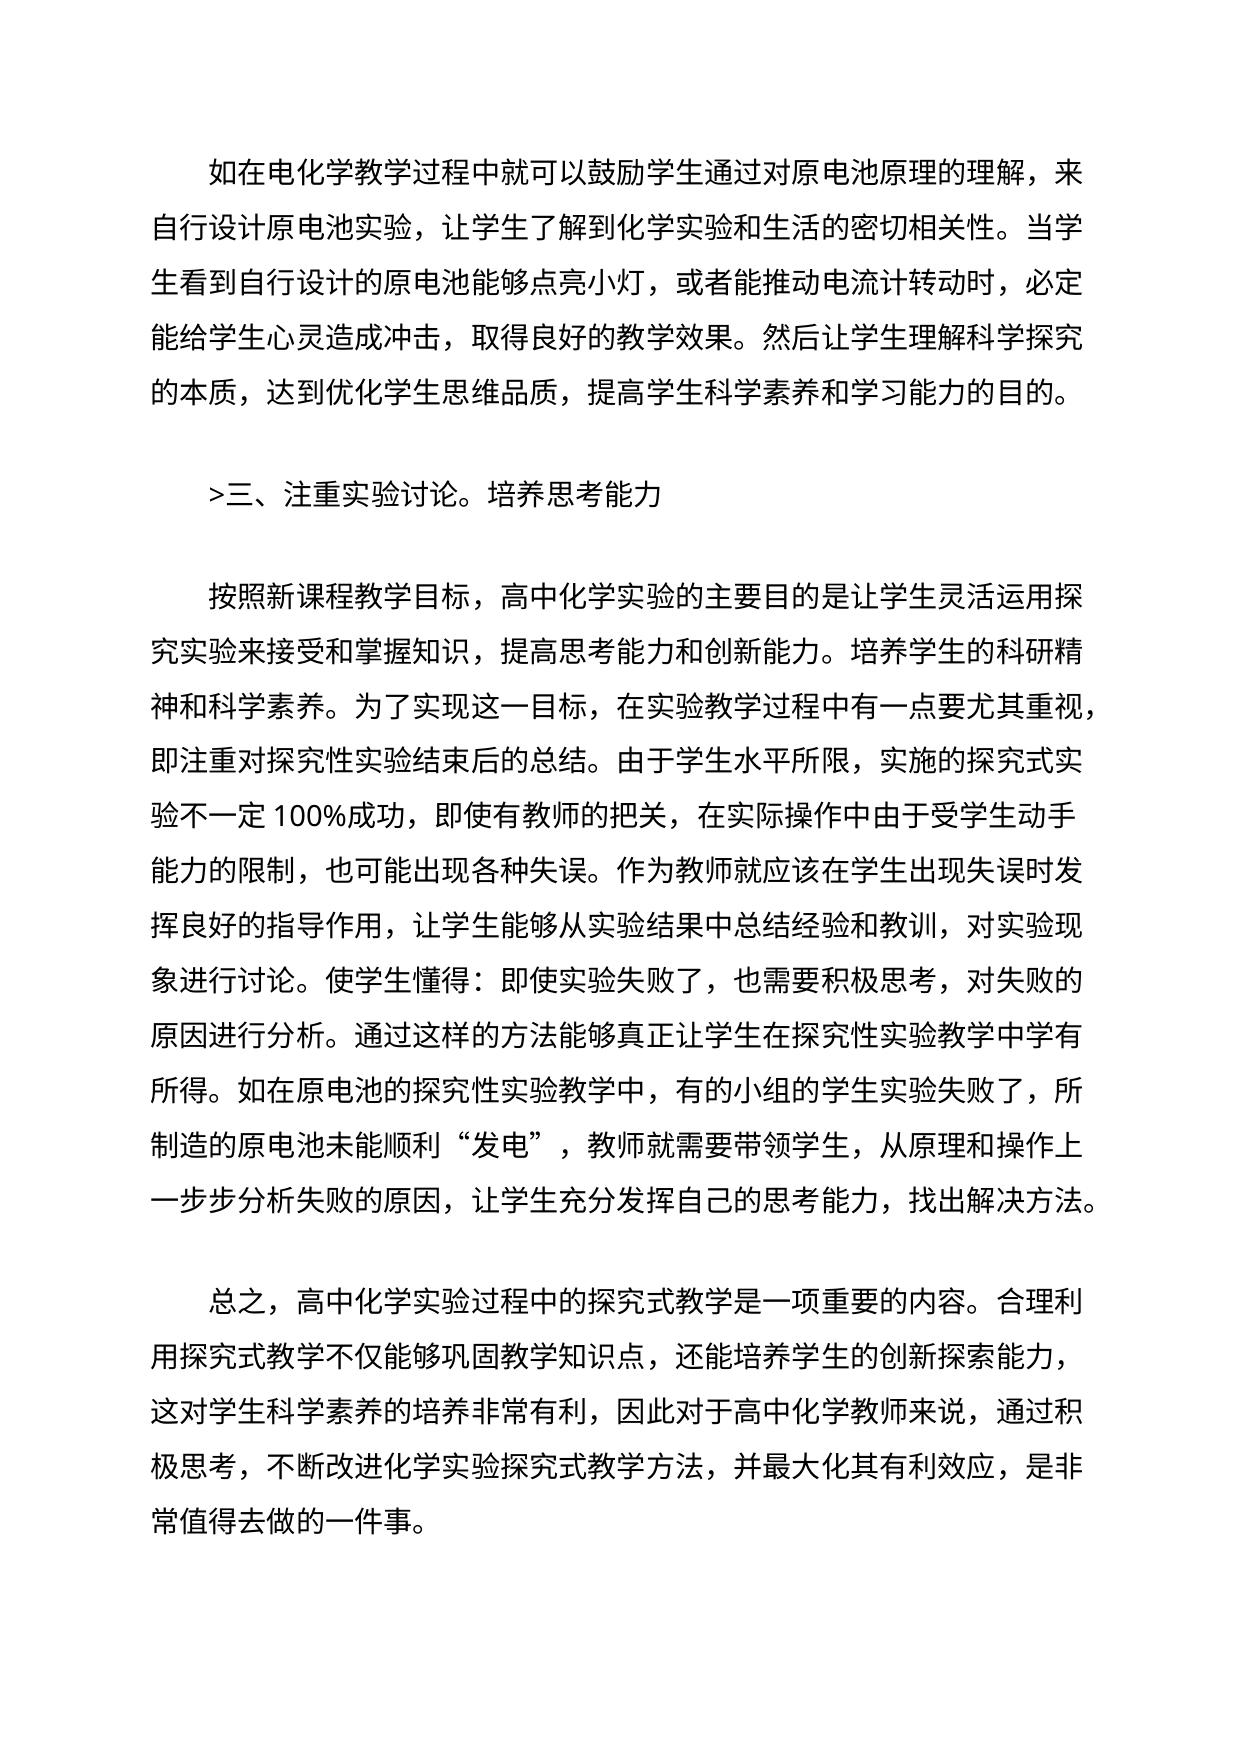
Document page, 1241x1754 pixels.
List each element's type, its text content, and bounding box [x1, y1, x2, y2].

text 按照新课程教学目标，高中化学实验的主要目的是让学生灵活运用探究实验来接受和掌握知识，提高思考能力和创新能力。培养学生的科研精神和科学素养。为了实现这一目标，在实验教学过程中有一点要尤其重视，即注重对探究性实验结束后的总结。由于学生水平所限，实施的探究式实验不一定100%成功，即使有教师的把关，在实际操作中由于受学生动手能力的限制，也可能出现各种失误。作为教师就应该在学生出现失误时发挥良好的指导作用，让学生能够从实验结果中总结经验和教训，对实验现象进行讨论。使学生懂得：即使实验失败了，也需要积极思考，对失败的原因进行分析。通过这样的方法能够真正让学生在探究性实验教学中学有所得。如在原电池的探究性实验教学中，有的小组的学生实验失败了，所制造的原电池未能顺利“发电”，教师就需要带领学生，从原理和操作上一步步分析失败的原因，让学生充分发挥自己的思考能力，找出解决方法。 [150, 573, 1090, 1219]
text 如在电化学教学过程中就可以鼓励学生通过对原电池原理的理解，来自行设计原电池实验，让学生了解到化学实验和生活的密切相关性。当学生看到自行设计的原电池能够点亮小灯，或者能推动电流计转动时，必定能给学生心灵造成冲击，取得良好的教学效果。然后让学生理解科学探究的本质，达到优化学生思维品质，提高学生科学素养和学习能力的目的。 [150, 150, 1090, 412]
text >三、注重实验讨论。培养思考能力 [150, 471, 1090, 514]
text 总之，高中化学实验过程中的探究式教学是一项重要的内容。合理利用探究式教学不仅能够巩固教学知识点，还能培养学生的创新探索能力，这对学生科学素养的培养非常有利，因此对于高中化学教师来说，通过积极思考，不断改进化学实验探究式教学方法，并最大化其有利效应，是非常值得去做的一件事。 [150, 1279, 1090, 1541]
